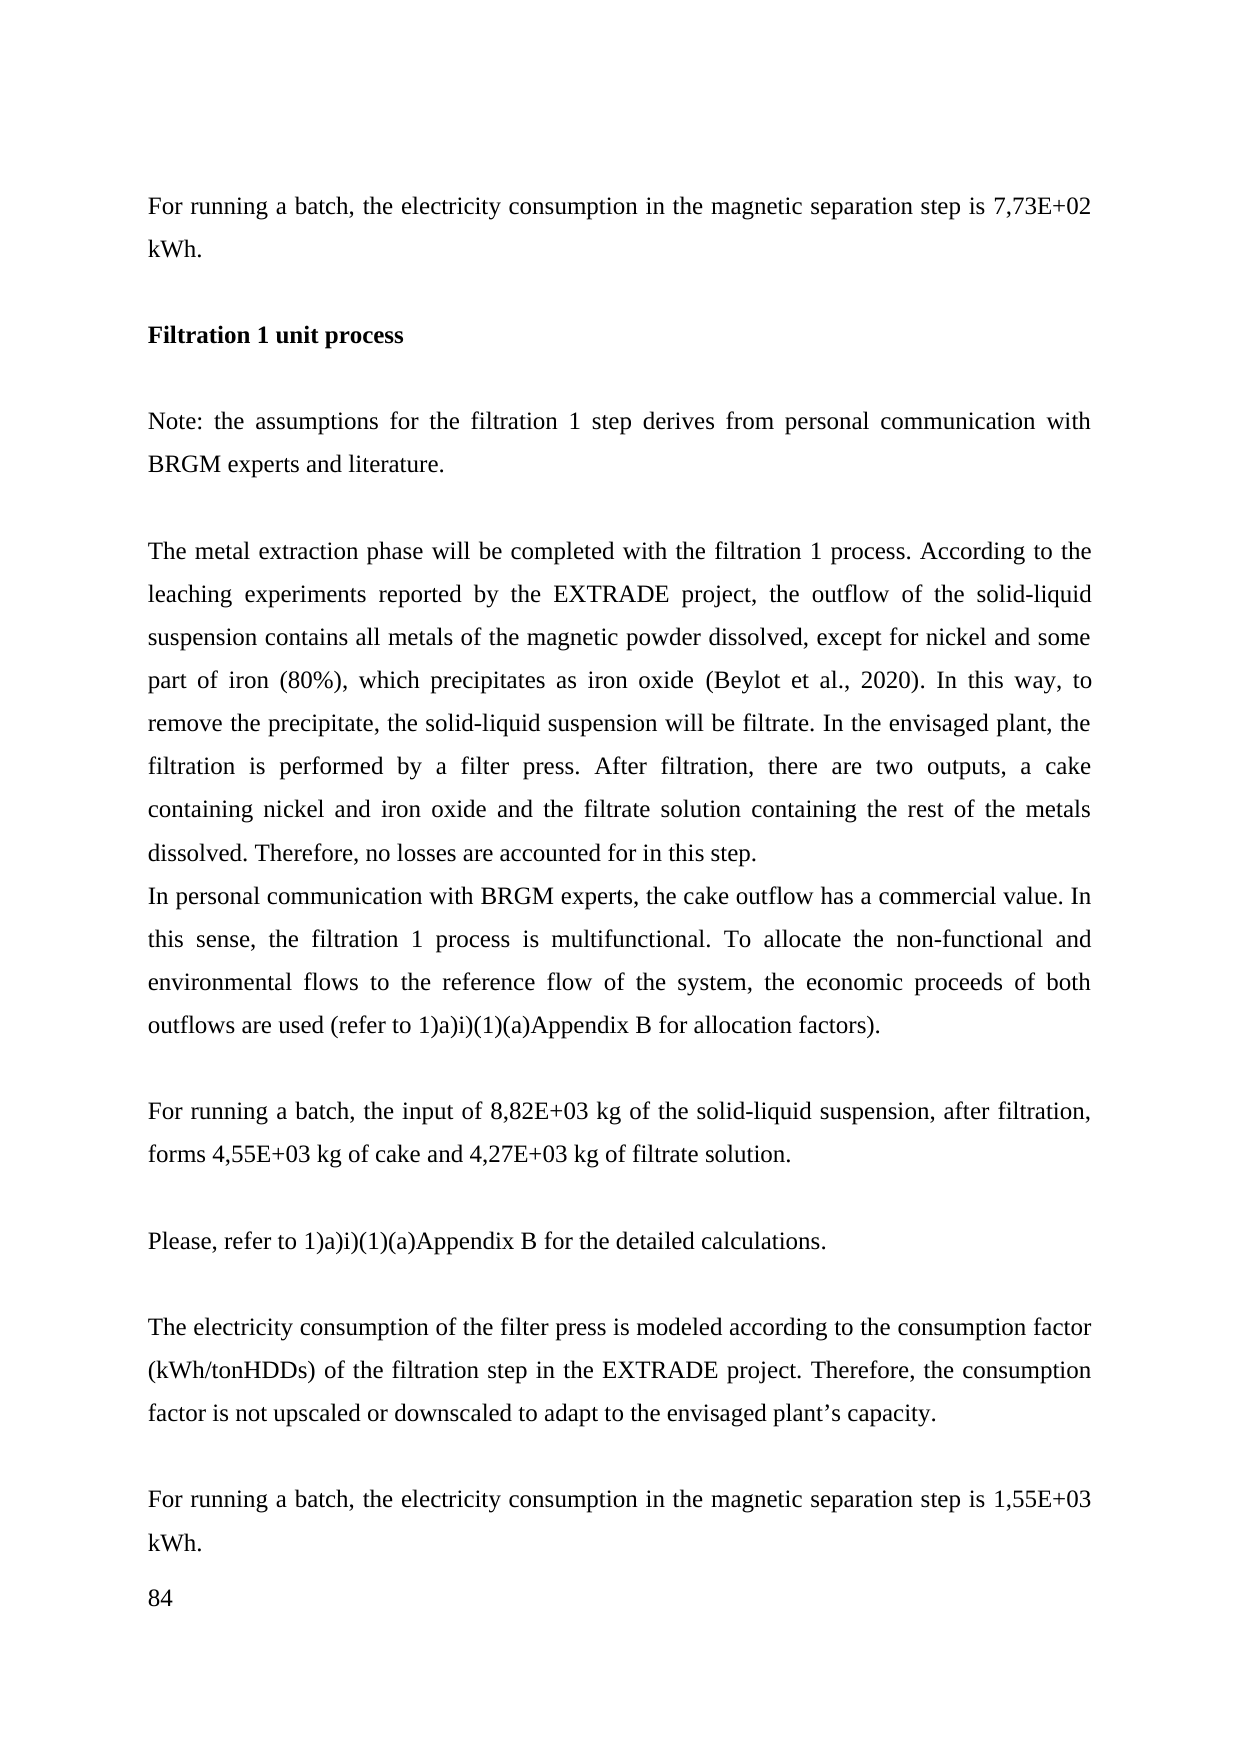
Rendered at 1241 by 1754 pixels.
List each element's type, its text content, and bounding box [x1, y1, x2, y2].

text The metal extraction phase will be completed with the filtration 1 process. According to the leaching experiments reported by the EXTRADE project, the outflow of the solid-liquid suspension contains all metals of the magnetic powder dissolved, except for nickel and some part of iron (80%), which precipitates as iron oxide (Beylot et al., 2020). In this way, to remove the precipitate, the solid-liquid suspension will be filtrate. In the envisaged plant, the filtration is performed by a filter press. After filtration, there are two outputs, a cake containing nickel and iron oxide and the filtrate solution containing the rest of the metals dissolved. Therefore, no losses are accounted for in this step. [148, 536, 1092, 866]
text For running a batch, the electricity consumption in the magnetic separation step is 7,73E+02 kWh. [148, 191, 1092, 263]
text For running a batch, the electricity consumption in the magnetic separation step is 1,55E+03 kWh. [148, 1484, 1092, 1556]
text Filtration 1 unit process [148, 320, 1092, 349]
text The electricity consumption of the filter press is modeled according to the consumption factor (kWh/tonHDDs) of the filtration step in the EXTRADE project. Therefore, the consumption factor is not upscaled or downscaled to adapt to the envisaged plant’s capacity. [148, 1312, 1092, 1427]
text Please, refer to appendix B for the detailed calculations. [148, 1226, 1092, 1254]
text Note: the assumptions for the filtration 1 step derives from personal communication with BRGM experts and literature. [148, 406, 1092, 478]
text In personal communication with BRGM experts, the cake outflow has a commercial value. In this sense, the filtration 1 process is multifunctional. To allocate the non-functional and environmental flows to the reference flow of the system, the economic proceeds of both outflows are used (refer to appendix B for allocation factors). [148, 881, 1092, 1039]
text For running a batch, the input of 8,82E+03 kg of the solid-liquid suspension, after filtration, forms 4,55E+03 kg of cake and 4,27E+03 kg of filtrate solution. [148, 1096, 1092, 1168]
